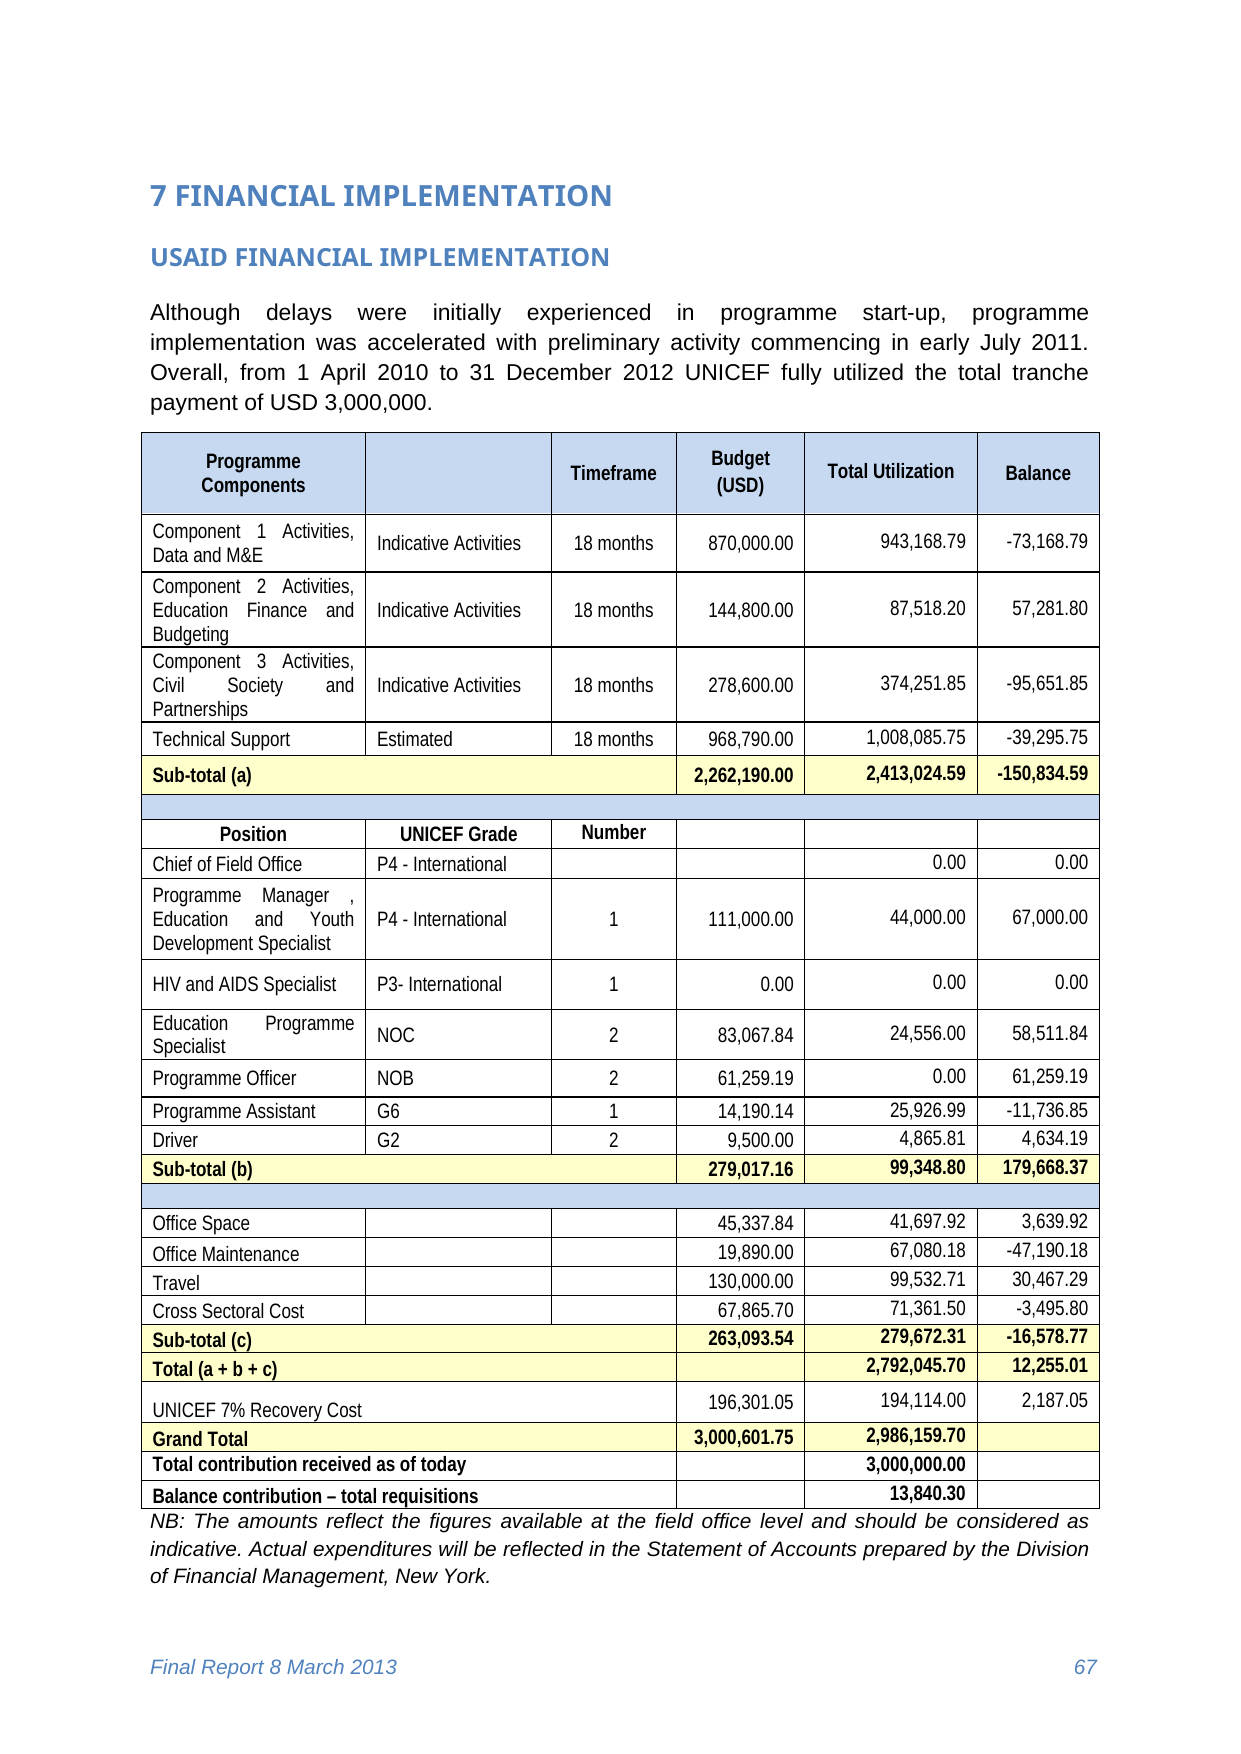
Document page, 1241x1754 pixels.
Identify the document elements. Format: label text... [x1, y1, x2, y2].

table_cell 13,840.30 [805, 1481, 977, 1508]
table_cell 44,000.00 [805, 879, 977, 958]
table_cell 263,093.54 [677, 1325, 804, 1352]
table_cell Office Space [142, 1209, 365, 1237]
table_cell -11,736.85 [978, 1098, 1099, 1125]
table_cell 0.00 [978, 849, 1099, 878]
table_cell Programme Manager , Education and Youth Development Specialist [142, 879, 365, 958]
table_header Total Utilization [805, 433, 977, 513]
table_cell 4,634.19 [978, 1126, 1099, 1154]
table_cell [366, 1267, 551, 1294]
table_cell Component 2 Activities, Education Finance and Budgeting [142, 573, 365, 646]
table_cell 1 [552, 879, 676, 958]
table_cell [552, 1238, 676, 1266]
table_cell [142, 1184, 1099, 1208]
table_cell -3,495.80 [978, 1296, 1099, 1323]
table_cell 12,255.01 [978, 1353, 1099, 1381]
table_cell 0.00 [677, 960, 804, 1009]
table_header Balance [978, 433, 1099, 513]
table_cell Sub-total (a) [142, 756, 676, 794]
table_cell Cross Sectoral Cost [142, 1296, 365, 1323]
table_cell 18 months [552, 573, 676, 646]
table_cell Sub-total (c) [142, 1325, 676, 1352]
table_cell [552, 1296, 676, 1323]
table_cell -39,295.75 [978, 723, 1099, 755]
table_cell 87,518.20 [805, 573, 977, 646]
table_cell 14,190.14 [677, 1098, 804, 1125]
table_cell 2,792,045.70 [805, 1353, 977, 1381]
table_cell UNICEF Grade [366, 820, 551, 848]
table_cell [366, 1238, 551, 1266]
table_cell 9,500.00 [677, 1126, 804, 1154]
table_cell 1 [552, 1098, 676, 1125]
table_cell Indicative Activities [366, 573, 551, 646]
table_cell Component 1 Activities, Data and M&E [142, 515, 365, 571]
table_cell [552, 1209, 676, 1237]
table_cell -16,578.77 [978, 1325, 1099, 1352]
subtitle Financial Implementation [150, 175, 1090, 215]
table_cell 279,017.16 [677, 1155, 804, 1183]
table_cell [978, 1423, 1099, 1451]
table_cell -95,651.85 [978, 648, 1099, 721]
table_cell [978, 1452, 1099, 1479]
table_cell Office Maintenance [142, 1238, 365, 1266]
table_cell Indicative Activities [366, 648, 551, 721]
table_cell 130,000.00 [677, 1267, 804, 1294]
table_cell [805, 820, 977, 848]
table_cell 144,800.00 [677, 573, 804, 646]
table_cell Driver [142, 1126, 365, 1154]
table_cell [366, 1296, 551, 1323]
table_cell 2 [552, 1126, 676, 1154]
table_cell 194,114.00 [805, 1382, 977, 1422]
table_cell [978, 820, 1099, 848]
table_cell 57,281.80 [978, 573, 1099, 646]
table_cell 943,168.79 [805, 515, 977, 571]
table_cell 61,259.19 [978, 1060, 1099, 1096]
subtitle USAID Financial Implementation [150, 240, 1090, 274]
table_cell Balance contribution – total requisitions [142, 1481, 676, 1508]
table_cell [677, 1452, 804, 1479]
table_header Timeframe [552, 433, 676, 513]
table_cell [366, 1209, 551, 1237]
table_cell Education Programme Specialist [142, 1010, 365, 1059]
table_cell [677, 1481, 804, 1508]
table_cell 18 months [552, 515, 676, 571]
table_cell 67,080.18 [805, 1238, 977, 1266]
table_cell 374,251.85 [805, 648, 977, 721]
table_cell 83,067.84 [677, 1010, 804, 1059]
table_cell 25,926.99 [805, 1098, 977, 1125]
table_cell Estimated [366, 723, 551, 755]
table_cell P3- International [366, 960, 551, 1009]
table_cell [552, 1267, 676, 1294]
table_cell P4 - International [366, 849, 551, 878]
table_cell 870,000.00 [677, 515, 804, 571]
table_cell -73,168.79 [978, 515, 1099, 571]
table_cell Technical Support [142, 723, 365, 755]
table_cell 0.00 [805, 1060, 977, 1096]
table_cell 61,259.19 [677, 1060, 804, 1096]
table_cell 99,532.71 [805, 1267, 977, 1294]
table_cell 1,008,085.75 [805, 723, 977, 755]
table_cell P4 - International [366, 879, 551, 958]
table_cell G6 [366, 1098, 551, 1125]
table_cell [677, 1353, 804, 1381]
table_cell Sub-total (b) [142, 1155, 676, 1183]
table_cell [142, 795, 1099, 819]
table_cell 18 months [552, 648, 676, 721]
table_cell 196,301.05 [677, 1382, 804, 1422]
table_cell 67,865.70 [677, 1296, 804, 1323]
table_cell 4,865.81 [805, 1126, 977, 1154]
table_cell Component 3 Activities, Civil Society and Partnerships [142, 648, 365, 721]
table_cell [552, 849, 676, 878]
table_cell 3,000,601.75 [677, 1423, 804, 1451]
table_cell 2 [552, 1060, 676, 1096]
table_cell 968,790.00 [677, 723, 804, 755]
table_cell 2,986,159.70 [805, 1423, 977, 1451]
table_cell 279,672.31 [805, 1325, 977, 1352]
table_cell 45,337.84 [677, 1209, 804, 1237]
table_cell NOB [366, 1060, 551, 1096]
table_cell 0.00 [978, 960, 1099, 1009]
table_cell 19,890.00 [677, 1238, 804, 1266]
table_cell Total (a + b + c) [142, 1353, 676, 1381]
table_cell Number [552, 820, 676, 848]
table_cell 1 [552, 960, 676, 1009]
table_cell 41,697.92 [805, 1209, 977, 1237]
table_cell 2 [552, 1010, 676, 1059]
table_cell [677, 849, 804, 878]
table_cell [978, 1481, 1099, 1508]
table_cell Travel [142, 1267, 365, 1294]
table_cell Total contribution received as of today [142, 1452, 676, 1479]
table_cell Indicative Activities [366, 515, 551, 571]
table_cell 2,187.05 [978, 1382, 1099, 1422]
table_cell 30,467.29 [978, 1267, 1099, 1294]
table_cell Chief of Field Office [142, 849, 365, 878]
table_cell Position [142, 820, 365, 848]
table_cell 179,668.37 [978, 1155, 1099, 1183]
table_cell 0.00 [805, 849, 977, 878]
table_cell UNICEF 7% Recovery Cost [142, 1382, 676, 1422]
table_cell 111,000.00 [677, 879, 804, 958]
table_cell 3,000,000.00 [805, 1452, 977, 1479]
table_cell 3,639.92 [978, 1209, 1099, 1237]
text NB: The amounts reflect the figures available at the field office level and should be considered as indicative. Actual expenditures will be reflected in the Statement of Accounts prepared by the Division of Financial Management, New York. [150, 1509, 1090, 1588]
table_cell -150,834.59 [978, 756, 1099, 794]
table_cell 24,556.00 [805, 1010, 977, 1059]
table_cell 278,600.00 [677, 648, 804, 721]
table_cell Programme Assistant [142, 1098, 365, 1125]
table_cell G2 [366, 1126, 551, 1154]
table_cell Grand Total [142, 1423, 676, 1451]
table_cell 0.00 [805, 960, 977, 1009]
table_cell 2,262,190.00 [677, 756, 804, 794]
table_cell HIV and AIDS Specialist [142, 960, 365, 1009]
table_header Budget (USD) [677, 433, 804, 513]
table_cell 67,000.00 [978, 879, 1099, 958]
table_cell 2,413,024.59 [805, 756, 977, 794]
table_header Programme Components [142, 433, 365, 513]
table_cell -47,190.18 [978, 1238, 1099, 1266]
table_cell 58,511.84 [978, 1010, 1099, 1059]
table_cell [677, 820, 804, 848]
table_header [366, 433, 551, 513]
table_cell Programme Officer [142, 1060, 365, 1096]
table_cell 99,348.80 [805, 1155, 977, 1183]
table_cell 18 months [552, 723, 676, 755]
table_cell NOC [366, 1010, 551, 1059]
text Although delays were initially experienced in programme start-up, programme implementation was accelerated with preliminary activity commencing in early July 2011. Overall, from 1 April 2010 to 31 December 2012 UNICEF fully utilized the total tranche payment of USD 3,000,000. [150, 299, 1090, 416]
table_cell 71,361.50 [805, 1296, 977, 1323]
